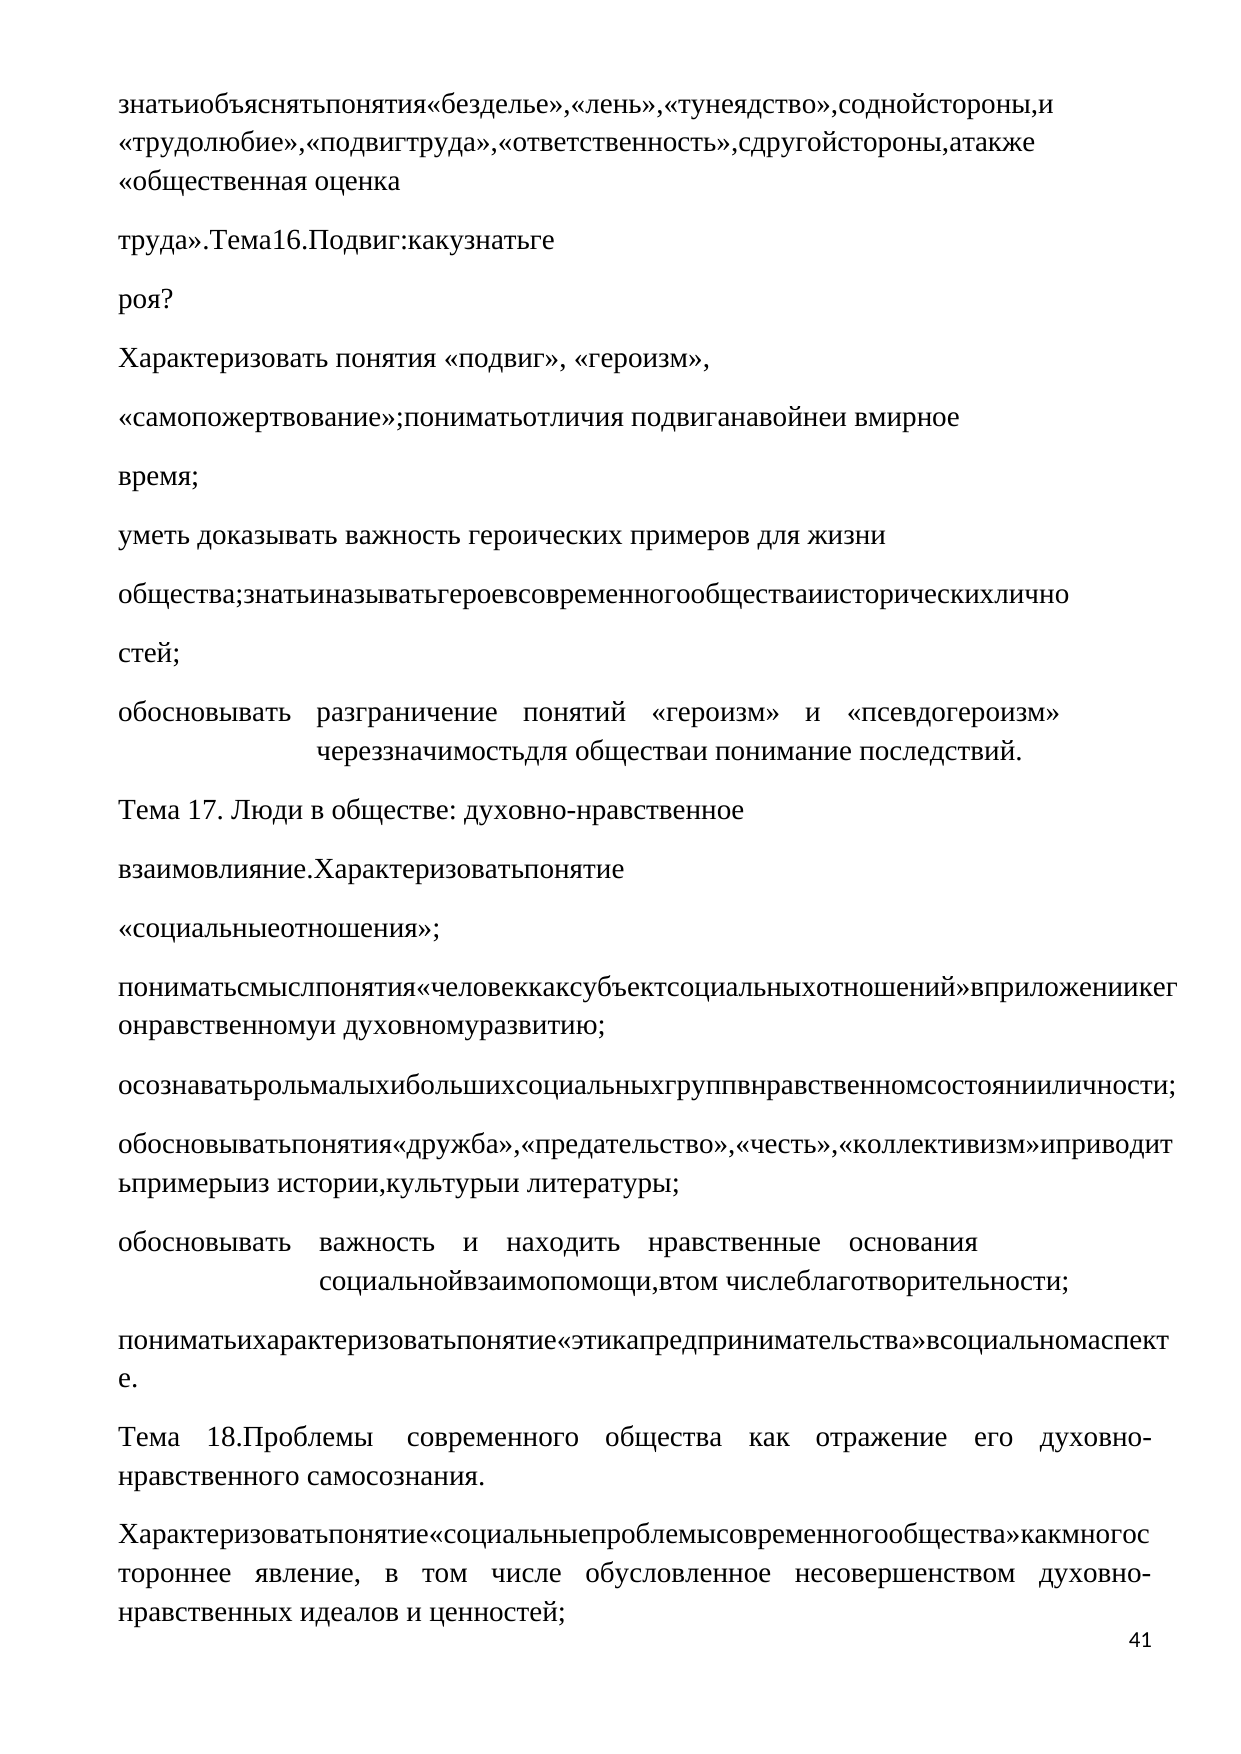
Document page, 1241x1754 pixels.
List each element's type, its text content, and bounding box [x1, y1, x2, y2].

text осознаватьрольмалыхибольшихсоциальныхгруппвнравственномсостоянииличности; [118, 1067, 1180, 1101]
text пониматьсмыслпонятия«человеккаксубъектсоциальныхотношений»вприложениикегонравственномуи духовномуразвитию; [118, 969, 1180, 1041]
text обосновывать важность и находить нравственные основания социальнойвзаимопомощи,втом числеблаготворительности; [118, 1224, 1151, 1296]
text «общественная оценка труда».Тема16.Подвиг:какузнатьгероя? [118, 163, 559, 314]
text уметь доказывать важность героических примеров для жизни общества;знатьиназыватьгероевсовременногообществаиисторическихличностей; [118, 517, 1082, 669]
text пониматьихарактеризоватьпонятие«этикапредпринимательства»всоциальномаспекте. [118, 1322, 1180, 1394]
text «трудолюбие»,«подвигтруда»,«ответственность»,сдругойстороны,атакже [118, 124, 1180, 158]
text Характеризовать понятия «подвиг», «героизм», «самопожертвование»;пониматьотличия подвиганавойнеи вмирное время; [118, 340, 1005, 491]
text Тема 18.Проблемы современного общества как отражение его духовно-нравственного самосознания. [118, 1419, 1152, 1491]
text Тема 17. Люди в обществе: духовно-нравственное взаимовлияние.Характеризоватьпонятие «социальныеотношения»; [118, 792, 949, 943]
text Характеризоватьпонятие«социальныепроблемысовременногообщества»какмногостороннее явление, в том числе обусловленное несовершенством духовно-нравственных идеалов и ценностей; [118, 1517, 1152, 1627]
text обосновывать разграничение понятий «героизм» и «псевдогероизм» череззначимостьдля обществаи понимание последствий. [118, 694, 1152, 766]
text знатьиобъяснятьпонятия«безделье»,«лень»,«тунеядство»,соднойстороны,и [118, 86, 1180, 119]
text обосновыватьпонятия«дружба»,«предательство»,«честь»,«коллективизм»иприводитьпримерыиз истории,культурыи литературы; [118, 1126, 1180, 1198]
